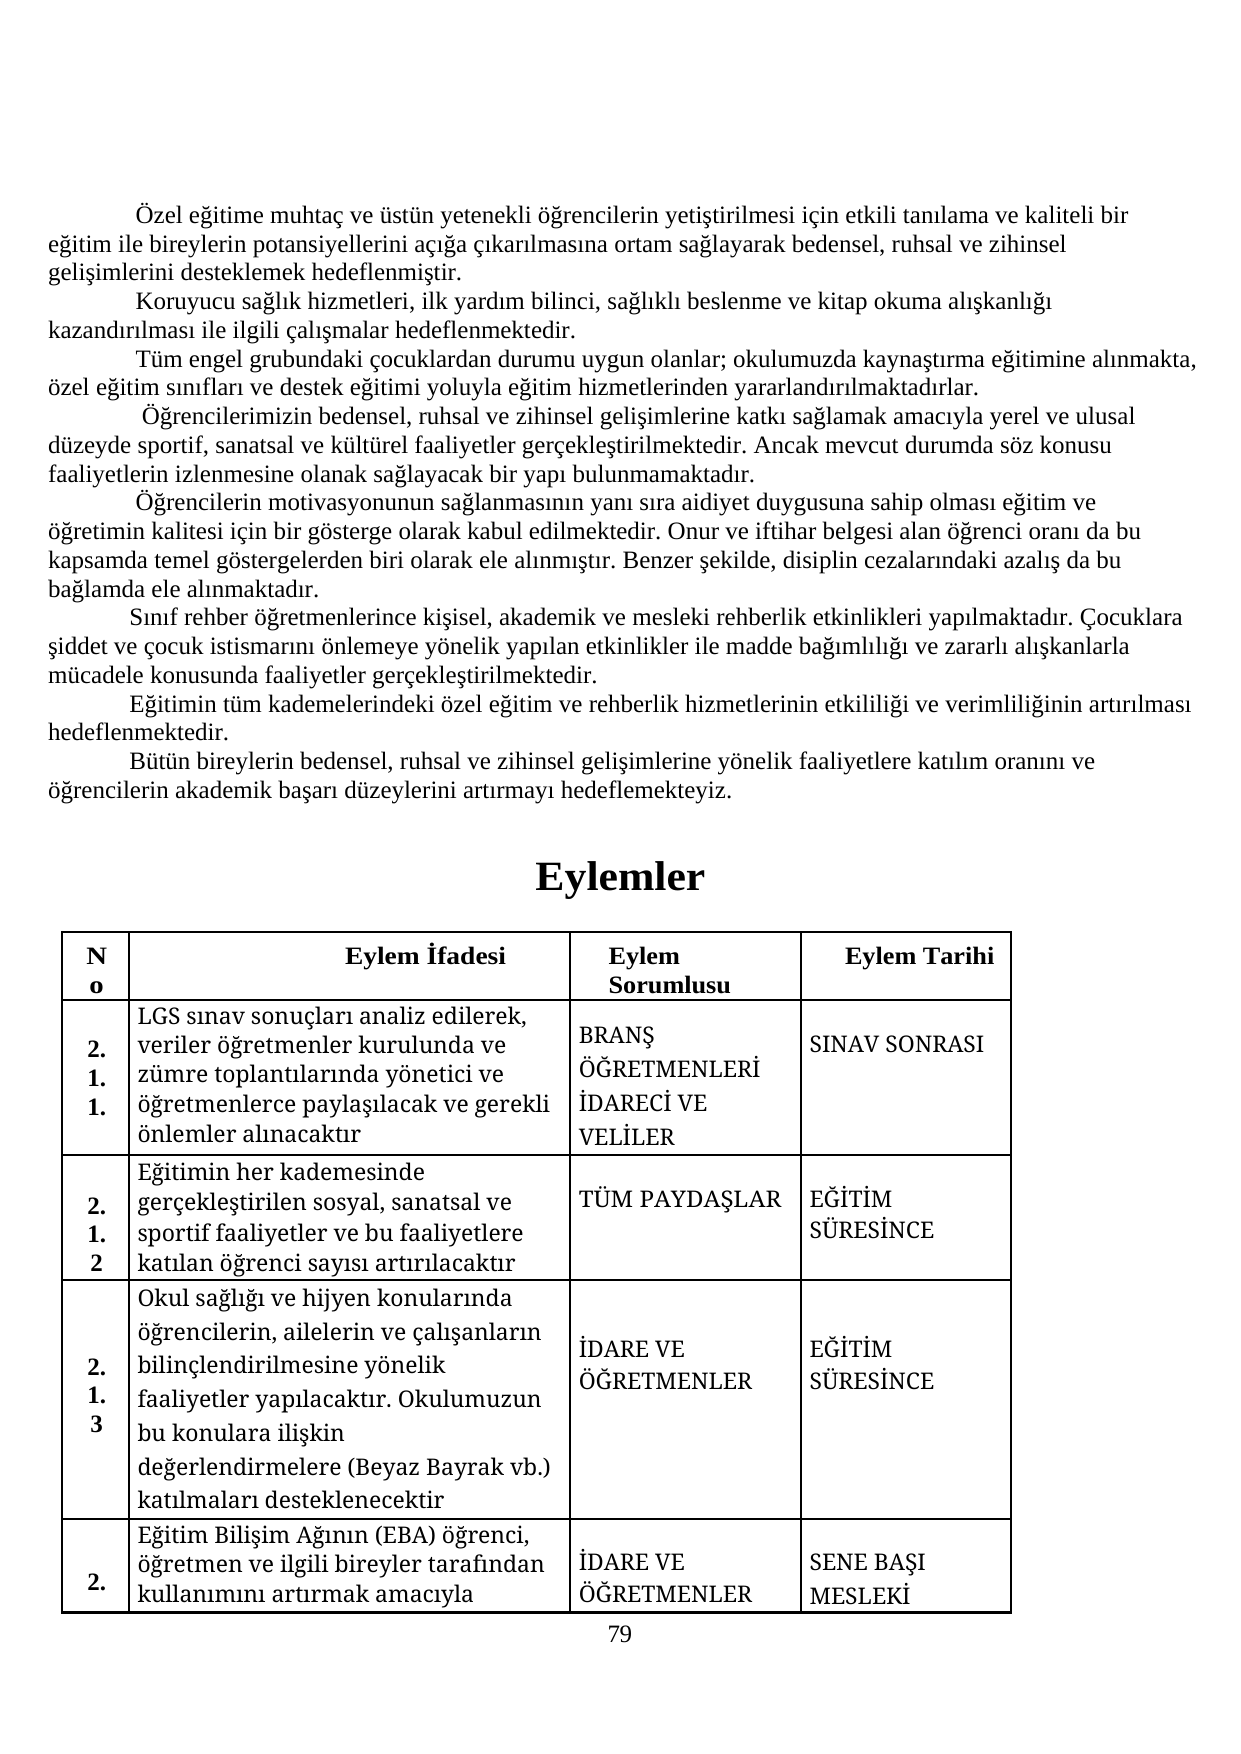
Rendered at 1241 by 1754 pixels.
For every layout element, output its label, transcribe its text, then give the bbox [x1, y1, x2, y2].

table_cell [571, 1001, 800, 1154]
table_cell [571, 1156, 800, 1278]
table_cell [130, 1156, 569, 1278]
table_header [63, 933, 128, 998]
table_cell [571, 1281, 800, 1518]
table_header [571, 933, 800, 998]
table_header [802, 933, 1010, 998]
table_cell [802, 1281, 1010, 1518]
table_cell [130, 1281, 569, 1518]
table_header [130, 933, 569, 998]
text Özel eğitime muhtaç ve üstün yetenekli öğrencilerin yetiştirilmesi için etkili tanılama ve kaliteli bir eğitim ile bireylerin potansiyellerini açığa çıkarılmasına ortam sağlayarak bedensel, ruhsal ve zihinsel gelişimlerini desteklemek hedeflenmiştir. [48, 200, 1198, 286]
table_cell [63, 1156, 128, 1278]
text Koruyucu sağlık hizmetleri, ilk yardım bilinci, sağlıklı beslenme ve kitap okuma alışkanlığı kazandırılması ile ilgili çalışmalar hedeflenmektedir. [48, 286, 1198, 344]
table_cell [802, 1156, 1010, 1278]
text Sınıf rehber öğretmenlerince kişisel, akademik ve mesleki rehberlik etkinlikleri yapılmaktadır. Çocuklara şiddet ve çocuk istismarını önlemeye yönelik yapılan etkinlikler ile madde bağımlılığı ve zararlı alışkanlarla mücadele konusunda faaliyetler gerçekleştirilmektedir. [48, 602, 1198, 689]
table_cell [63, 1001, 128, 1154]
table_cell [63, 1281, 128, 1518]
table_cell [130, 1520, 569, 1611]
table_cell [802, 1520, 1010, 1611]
text Bütün bireylerin bedensel, ruhsal ve zihinsel gelişimlerine yönelik faaliyetlere katılım oranını ve öğrencilerin akademik başarı düzeylerini artırmayı hedeflemekteyiz. [48, 746, 1198, 804]
text Öğrencilerin motivasyonunun sağlanmasının yanı sıra aidiyet duygusuna sahip olması eğitim ve öğretimin kalitesi için bir gösterge olarak kabul edilmektedir. Onur ve iftihar belgesi alan öğrenci oranı da bu kapsamda temel göstergelerden biri olarak ele alınmıştır. Benzer şekilde, disiplin cezalarındaki azalış da bu bağlamda ele alınmaktadır. [48, 487, 1198, 602]
text Tüm engel grubundaki çocuklardan durumu uygun olanlar; okulumuzda kaynaştırma eğitimine alınmakta, özel eğitim sınıfları ve destek eğitimi yoluyla eğitim hizmetlerinden yararlandırılmaktadırlar. [48, 344, 1198, 401]
subtitle Eylemler [58, 852, 1183, 899]
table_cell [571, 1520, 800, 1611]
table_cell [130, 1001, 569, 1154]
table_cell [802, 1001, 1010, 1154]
text Öğrencilerimizin bedensel, ruhsal ve zihinsel gelişimlerine katkı sağlamak amacıyla yerel ve ulusal düzeyde sportif, sanatsal ve kültürel faaliyetler gerçekleştirilmektedir. Ancak mevcut durumda söz konusu faaliyetlerin izlenmesine olanak sağlayacak bir yapı bulunmamaktadır. [48, 401, 1198, 487]
text Eğitimin tüm kademelerindeki özel eğitim ve rehberlik hizmetlerinin etkililiği ve verimliliğinin artırılması hedeflenmektedir. [48, 689, 1198, 746]
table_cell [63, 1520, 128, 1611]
